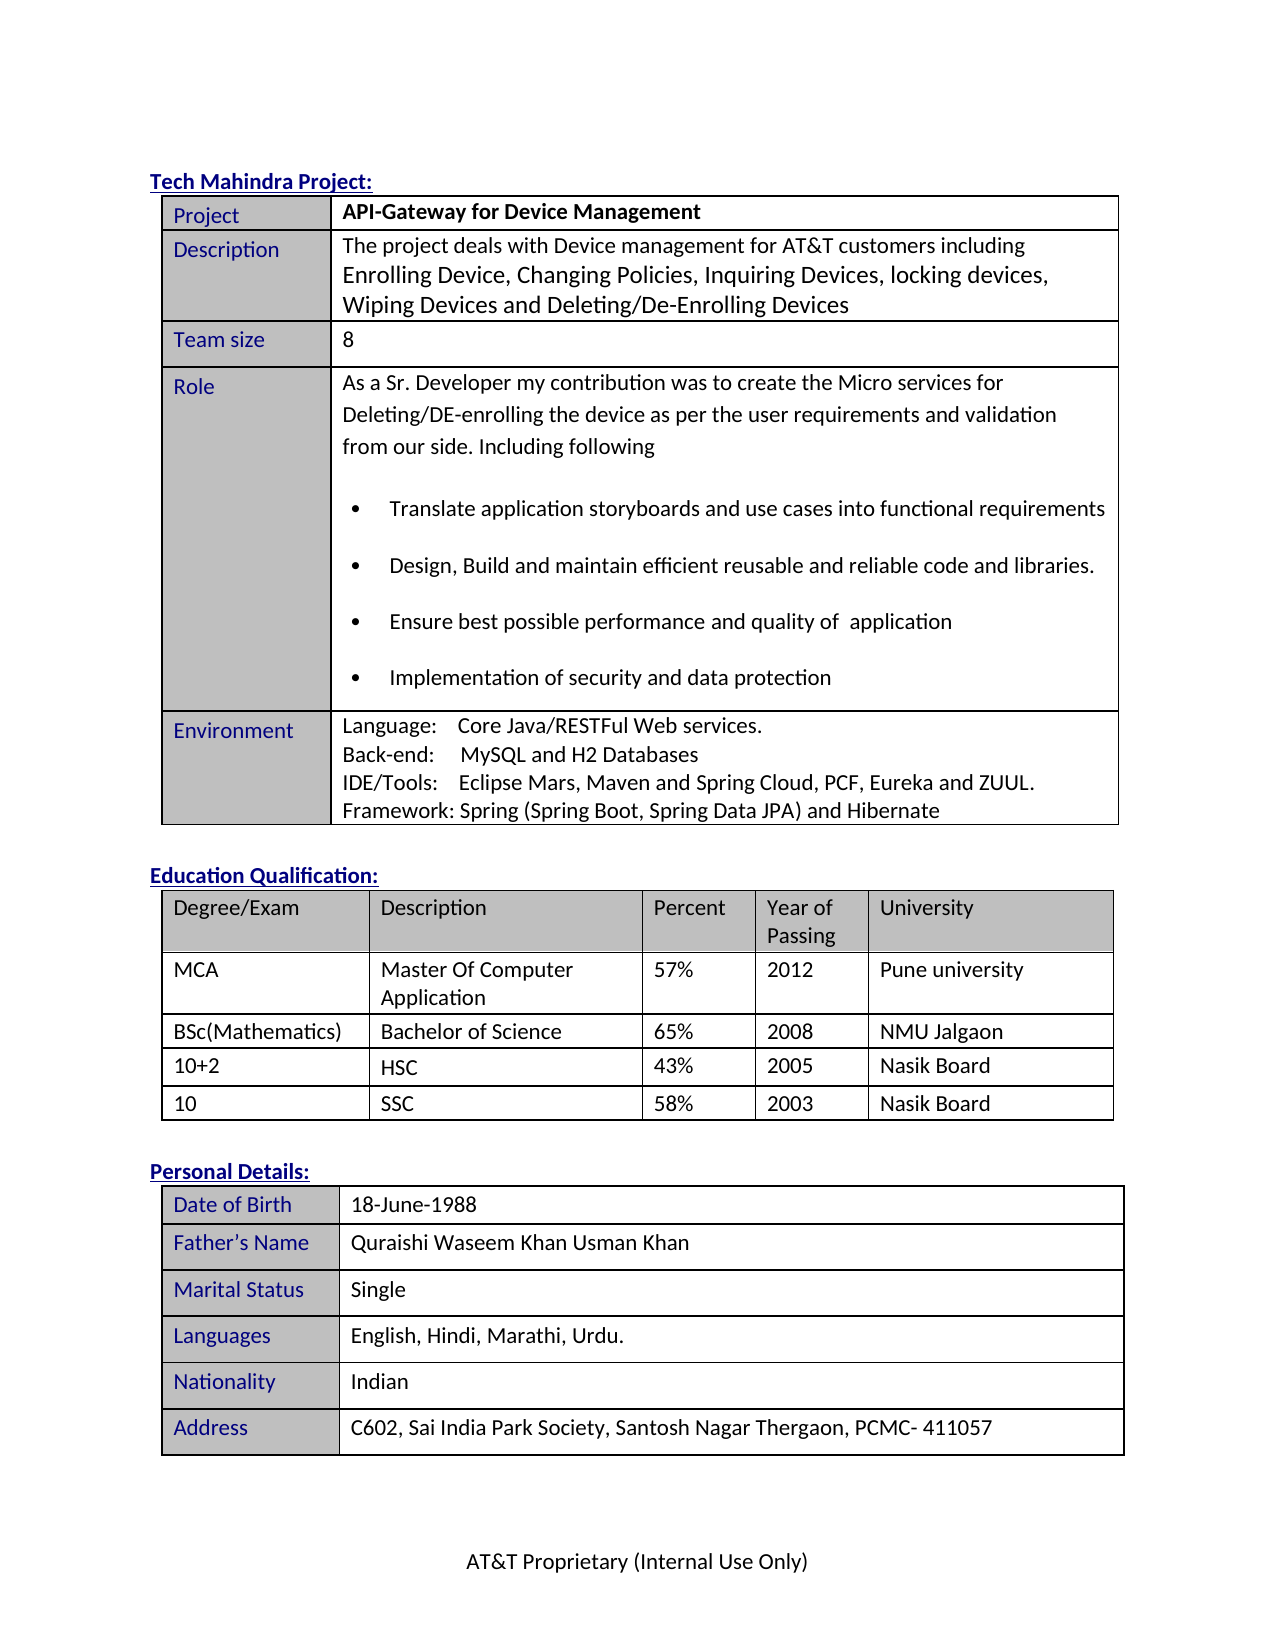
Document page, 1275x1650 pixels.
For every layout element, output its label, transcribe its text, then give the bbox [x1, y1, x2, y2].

text Education Qualification: [150, 862, 1125, 890]
table_cell Languages [163, 1317, 339, 1362]
table_cell Language: Core Java/RESTFul Web services. Back-end: MySQL and H2 Databases IDE/Tools: Eclipse Mars, Maven and Spring Cloud, PCF, Eureka and ZUUL. Framework: Spring (Spring Boot, Spring Data JPA) and Hibernate [332, 712, 1118, 824]
table_cell NMU Jalgaon [869, 1015, 1113, 1047]
table_cell Nasik Board [869, 1087, 1113, 1119]
table_cell 2012 [756, 953, 868, 1013]
table_cell Description [163, 231, 330, 320]
table_cell MCA [163, 953, 369, 1013]
table_cell As a Sr. Developer my contribution was to create the Micro services for Deleting/DE-enrolling the device as per the user requirements and validation from our side. Including following Translate application storyboards and use cases into functional requirements Design, Build and maintain efficient reusable and reliable code and libraries. Ensure best possible performance and quality of application Implementation of security and data protection [332, 368, 1118, 710]
table_cell 2003 [756, 1087, 868, 1119]
table_cell Address [163, 1410, 339, 1454]
text Tech Mahindra Project: [150, 167, 1125, 195]
table_cell C602, Sai India Park Society, Santosh Nagar Thergaon, PCMC- 411057 [340, 1410, 1123, 1454]
table_cell 10 [163, 1087, 369, 1119]
table_header Year of Passing [756, 891, 868, 951]
table_cell Nationality [163, 1363, 339, 1408]
table_cell Marital Status [163, 1271, 339, 1315]
table_header 18-June-1988 [340, 1187, 1123, 1223]
table_cell Pune university [869, 953, 1113, 1013]
text Personal Details: [150, 1157, 1125, 1185]
table_cell Father’s Name [163, 1225, 339, 1269]
table_header Date of Birth [163, 1187, 339, 1223]
table_cell 10+2 [163, 1049, 369, 1085]
table_cell Nasik Board [869, 1049, 1113, 1085]
table_header Degree/Exam [163, 891, 369, 951]
table_cell 8 [332, 322, 1118, 366]
table_cell 2008 [756, 1015, 868, 1047]
table_cell 57% [643, 953, 755, 1013]
table_header API-Gateway for Device Management [332, 197, 1118, 229]
table_header University [869, 891, 1113, 951]
table_cell Team size [163, 322, 330, 366]
table_cell Environment [163, 712, 330, 824]
table_cell 58% [643, 1087, 755, 1119]
table_cell 43% [643, 1049, 755, 1085]
table_cell English, Hindi, Marathi, Urdu. [340, 1317, 1123, 1362]
table_cell SSC [370, 1087, 642, 1119]
table_cell 2005 [756, 1049, 868, 1085]
table_header Project [163, 197, 330, 229]
table_cell HSC [370, 1049, 642, 1085]
table_cell Master Of Computer Application [370, 953, 642, 1013]
table_cell Role [163, 368, 330, 710]
table_header Description [370, 891, 642, 951]
table_cell Indian [340, 1363, 1123, 1408]
table_cell BSc(Mathematics) [163, 1015, 369, 1047]
table_cell The project deals with Device management for AT&T customers including Enrolling Device, Changing Policies, Inquiring Devices, locking devices, Wiping Devices and Deleting/De-Enrolling Devices [332, 231, 1118, 320]
table_cell Bachelor of Science [370, 1015, 642, 1047]
table_cell 65% [643, 1015, 755, 1047]
table_header Percent [643, 891, 755, 951]
table_cell Single [340, 1271, 1123, 1315]
table_cell Quraishi Waseem Khan Usman Khan [340, 1225, 1123, 1269]
